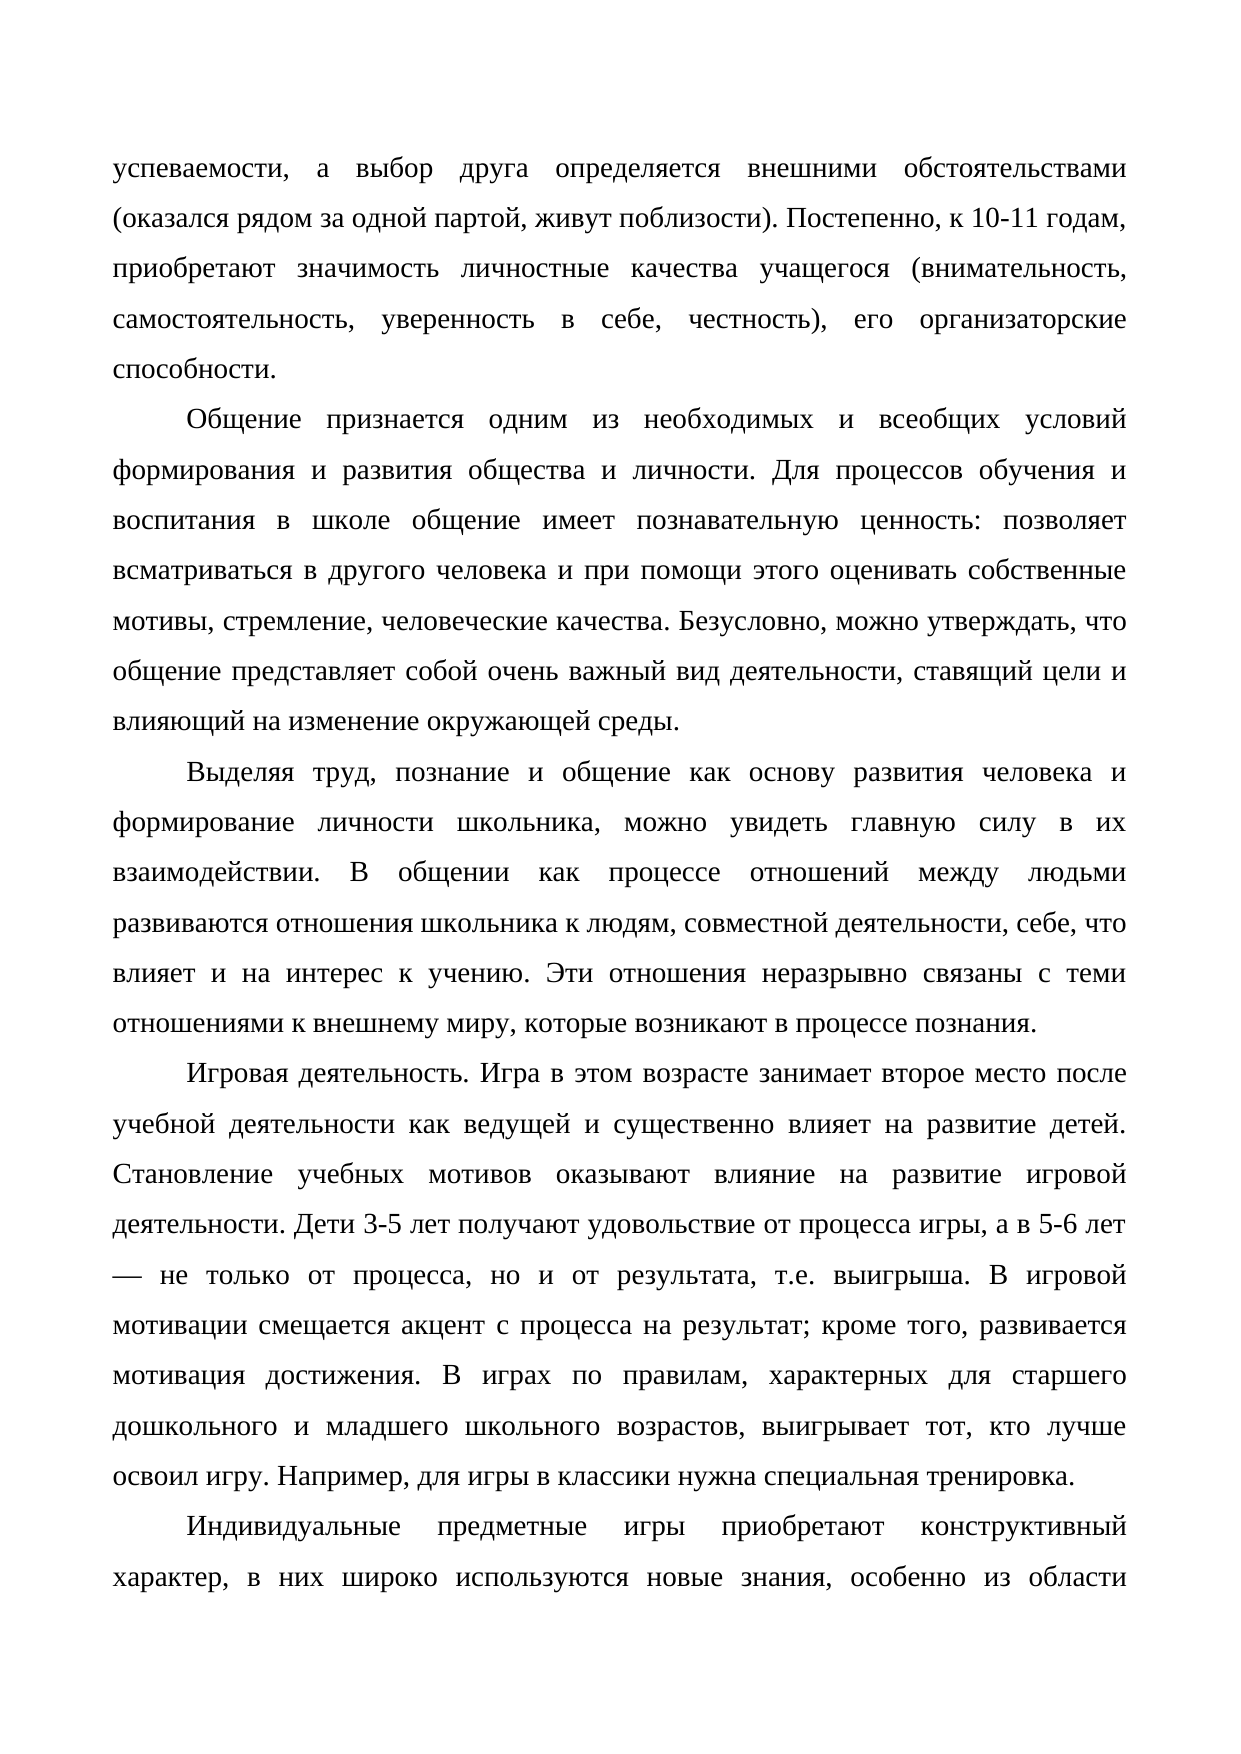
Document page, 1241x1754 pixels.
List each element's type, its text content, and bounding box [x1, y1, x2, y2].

text Общение признается одним из необходимых и всеобщих условий формирования и развития общества и личности. Для процессов обучения и воспитания в школе общение имеет познавательную ценность: позволяет всматриваться в другого человека и при помощи этого оценивать собственные мотивы, стремление, человеческие качества. Безусловно, можно утверждать, что общение представляет собой очень важный вид деятельности, ставящий цели и влияющий на изменение окружающей среды. [112, 402, 1128, 737]
text Выделяя труд, познание и общение как основу развития человека и формирование личности школьника, можно увидеть главную силу в их взаимодействии. В общении как процессе отношений между людьми развиваются отношения школьника к людям, совместной деятельности, себе, что влияет и на интерес к учению. Эти отношения неразрывно связаны с теми отношениями к внешнему миру, которые возникают в процессе познания. [112, 754, 1128, 1039]
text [112, 1508, 1128, 1592]
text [112, 150, 1128, 385]
text Игровая деятельность. Игра в этом возрасте занимает второе место после учебной деятельности как ведущей и существенно влияет на развитие детей. Становление учебных мотивов оказывают влияние на развитие игровой деятельности. Дети 3-5 лет получают удовольствие от процесса игры, а в 5-6 лет — не только от процесса, но и от результата, т.е. выигрыша. В игровой мотивации смещается акцент с процесса на результат; кроме того, развивается мотивация достижения. В играх по правилам, характерных для старшего дошкольного и младшего школьного возрастов, выигрывает тот, кто лучше освоил игру. Например, для игры в классики нужна специальная тренировка. [112, 1056, 1128, 1492]
